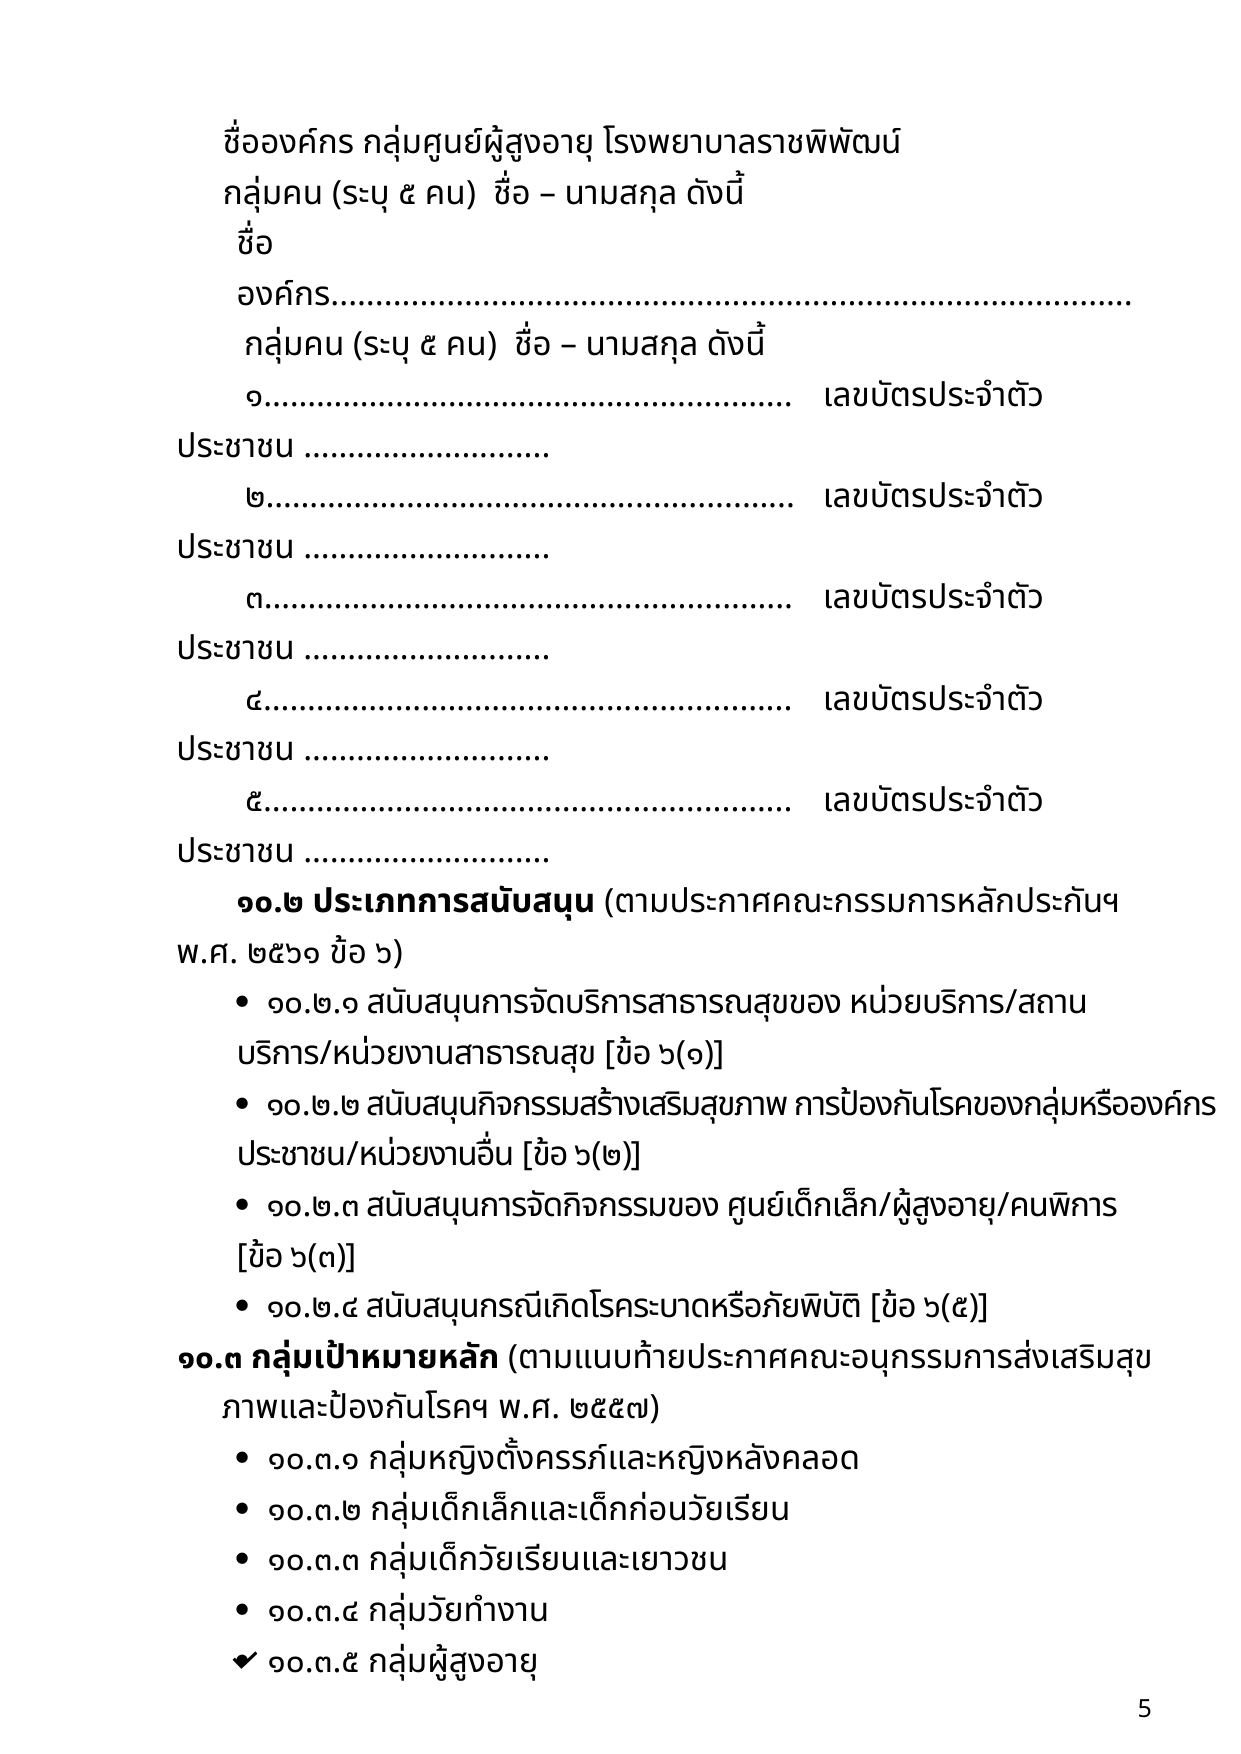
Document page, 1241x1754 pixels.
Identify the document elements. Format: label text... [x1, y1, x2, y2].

text ๑๐.๓.๑ กลุ่มหญิงตั้งครรภ์และหญิงหลังคลอด [236, 1434, 1152, 1484]
text ๕……………………………………............…... เลขบัตรประจำตัวประชาชน …………………....... [176, 776, 1152, 877]
text ๑๐.๓ กลุ่มเป้าหมายหลัก (ตามแนบท้ายประกาศคณะอนุกรรมการส่งเสริมสุขภาพและป้องกันโรคฯ พ.ศ. ๒๕๕๗) [177, 1333, 1181, 1434]
text กลุ่มคน (ระบุ ๕ คน) ชื่อ – นามสกุล ดังนี้ [148, 168, 1152, 219]
text ชื่อองค์กร กลุ่มศูนย์ผู้สูงอายุ โรงพยาบาลราชพิพัฒน์ [148, 118, 1152, 168]
text ๔……………………………………............…... เลขบัตรประจำตัวประชาชน …………………....... [176, 674, 1152, 776]
picture [232, 1647, 258, 1673]
text ๑๐.๒ ประเภทการสนับสนุน (ตามประกาศคณะกรรมการหลักประกันฯ พ.ศ. ๒๕๖๑ ข้อ ๖) [176, 877, 1152, 978]
text ๓……………………………………............…... เลขบัตรประจำตัวประชาชน …………………....... [176, 573, 1152, 674]
text ๑๐.๒.๑ สนับสนุนการจัดบริการสาธารณสุขของ หน่วยบริการ/สถานบริการ/หน่วยงานสาธารณสุข [ข้อ ๖(๑)] [236, 978, 1196, 1079]
text ๑๐.๓.๔ กลุ่มวัยทำงาน [236, 1586, 1152, 1636]
text ๑๐.๓.๒ กลุ่มเด็กเล็กและเด็กก่อนวัยเรียน [236, 1484, 1152, 1535]
text ๑๐.๓.๓ กลุ่มเด็กวัยเรียนและเยาวชน [236, 1535, 1152, 1586]
text ๑๐.๒.๔ สนับสนุนกรณีเกิดโรคระบาดหรือภัยพิบัติ [ข้อ ๖(๕)] [236, 1282, 1152, 1333]
text ๑๐.๒.๓ สนับสนุนการจัดกิจกรรมของ ศูนย์เด็กเล็ก/ผู้สูงอายุ/คนพิการ [ข้อ ๖(๓)] [236, 1181, 1152, 1282]
text ๑๐.๒.๒ สนับสนุนกิจกรรมสร้างเสริมสุขภาพ การป้องกันโรคของกลุ่มหรือองค์กรประชาชน/หน่วยงานอื่น [ข้อ ๖(๒)] [236, 1079, 1226, 1181]
text ชื่อองค์กร.......................................................................................... [236, 219, 1152, 320]
text ๒……………………………………............…... เลขบัตรประจำตัวประชาชน …………………....... [176, 472, 1152, 573]
text ๑……………………………………............…... เลขบัตรประจำตัวประชาชน …………………....... [176, 371, 1152, 472]
text ๑๐.๓.๕ กลุ่มผู้สูงอายุ [236, 1636, 1152, 1687]
text กลุ่มคน (ระบุ ๕ คน) ชื่อ – นามสกุล ดังนี้ [235, 320, 1152, 371]
